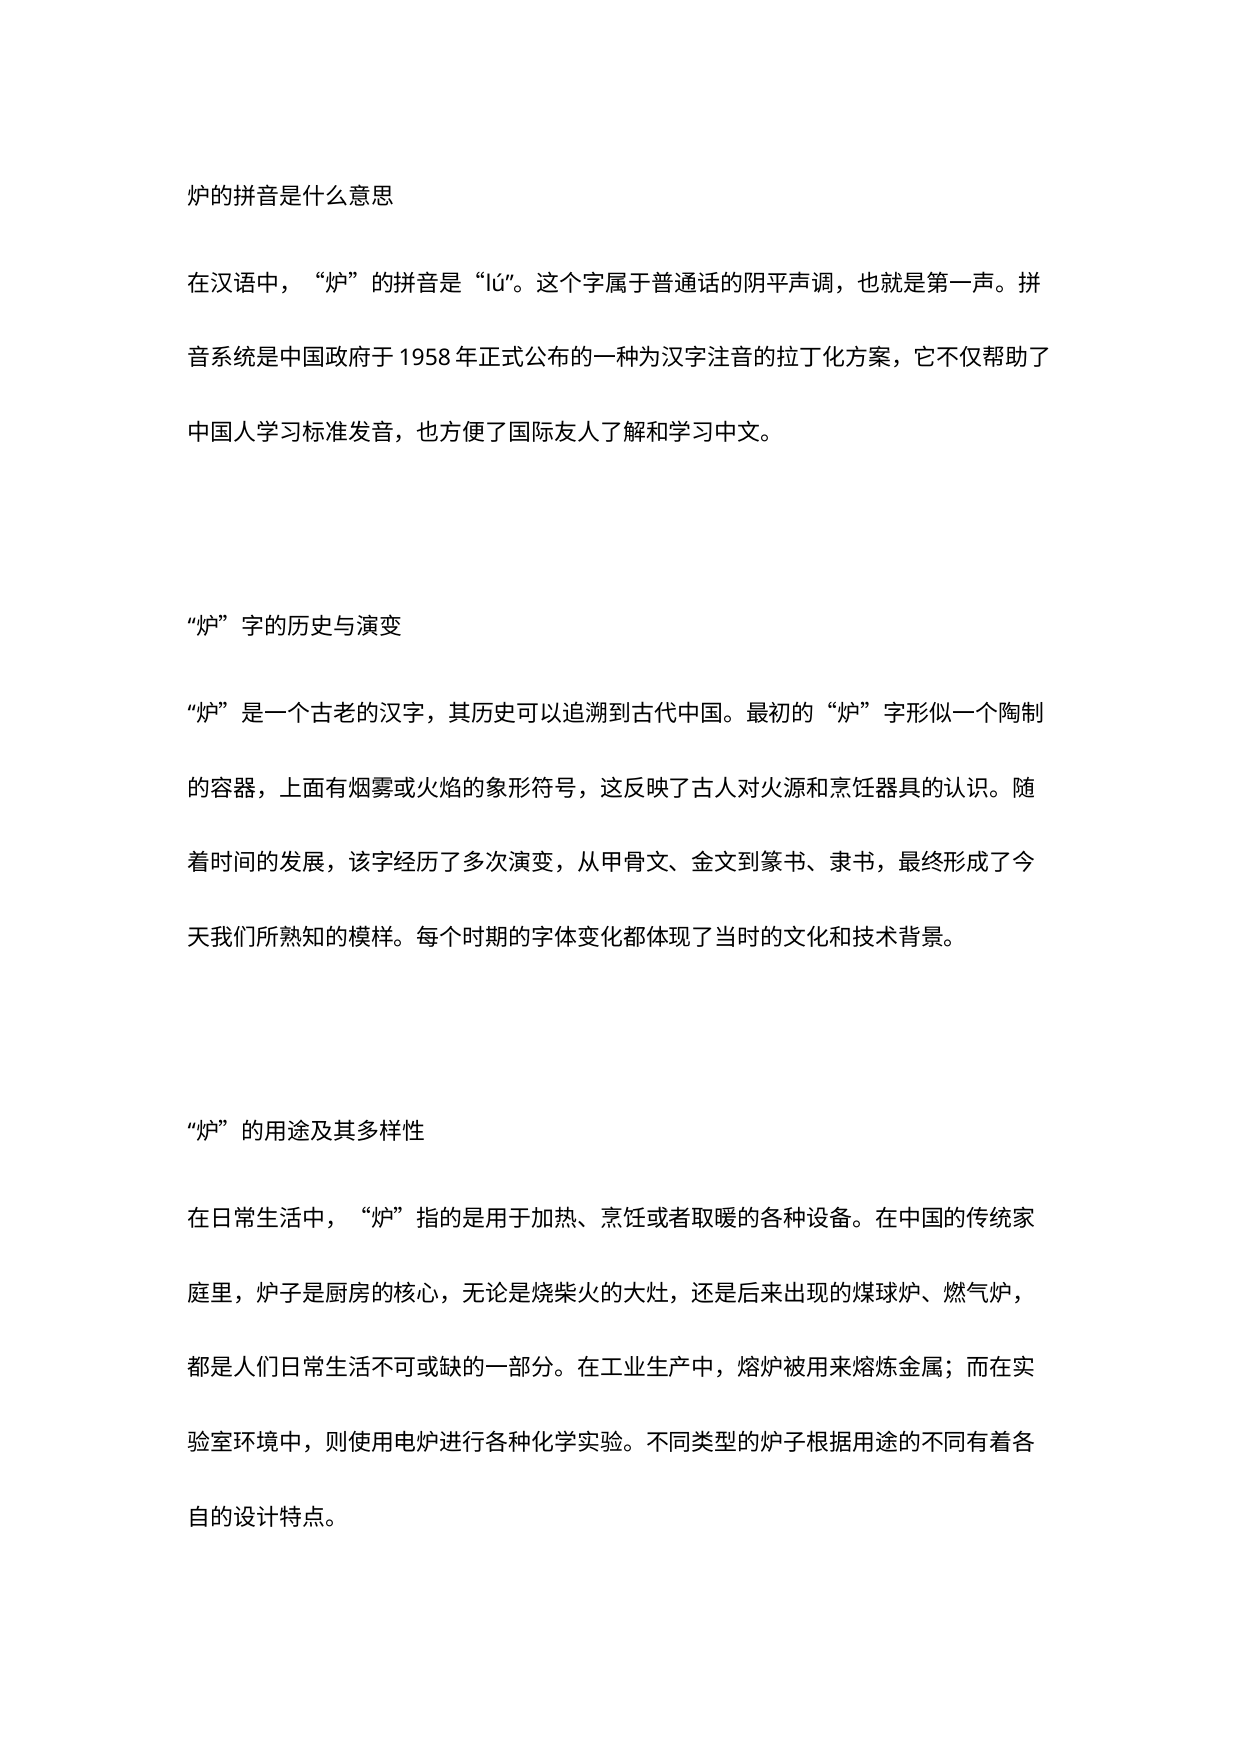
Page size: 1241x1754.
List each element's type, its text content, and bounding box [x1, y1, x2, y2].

text 炉的拼音是什么意思 [187, 162, 1053, 227]
text “炉”的用途及其多样性 [187, 1097, 1053, 1162]
text “炉”字的历史与演变 [187, 592, 1053, 657]
text 在汉语中，“炉”的拼音是“lú”。这个字属于普通话的阴平声调，也就是第一声。拼音系统是中国政府于1958年正式公布的一种为汉字注音的拉丁化方案，它不仅帮助了中国人学习标准发音，也方便了国际友人了解和学习中文。 [187, 248, 1053, 463]
text 在日常生活中，“炉”指的是用于加热、烹饪或者取暖的各种设备。在中国的传统家庭里，炉子是厨房的核心，无论是烧柴火的大灶，还是后来出现的煤球炉、燃气炉，都是人们日常生活不可或缺的一部分。在工业生产中，熔炉被用来熔炼金属；而在实验室环境中，则使用电炉进行各种化学实验。不同类型的炉子根据用途的不同有着各自的设计特点。 [187, 1184, 1053, 1548]
text “炉”是一个古老的汉字，其历史可以追溯到古代中国。最初的“炉”字形似一个陶制的容器，上面有烟雾或火焰的象形符号，这反映了古人对火源和烹饪器具的认识。随着时间的发展，该字经历了多次演变，从甲骨文、金文到篆书、隶书，最终形成了今天我们所熟知的模样。每个时期的字体变化都体现了当时的文化和技术背景。 [187, 679, 1053, 968]
